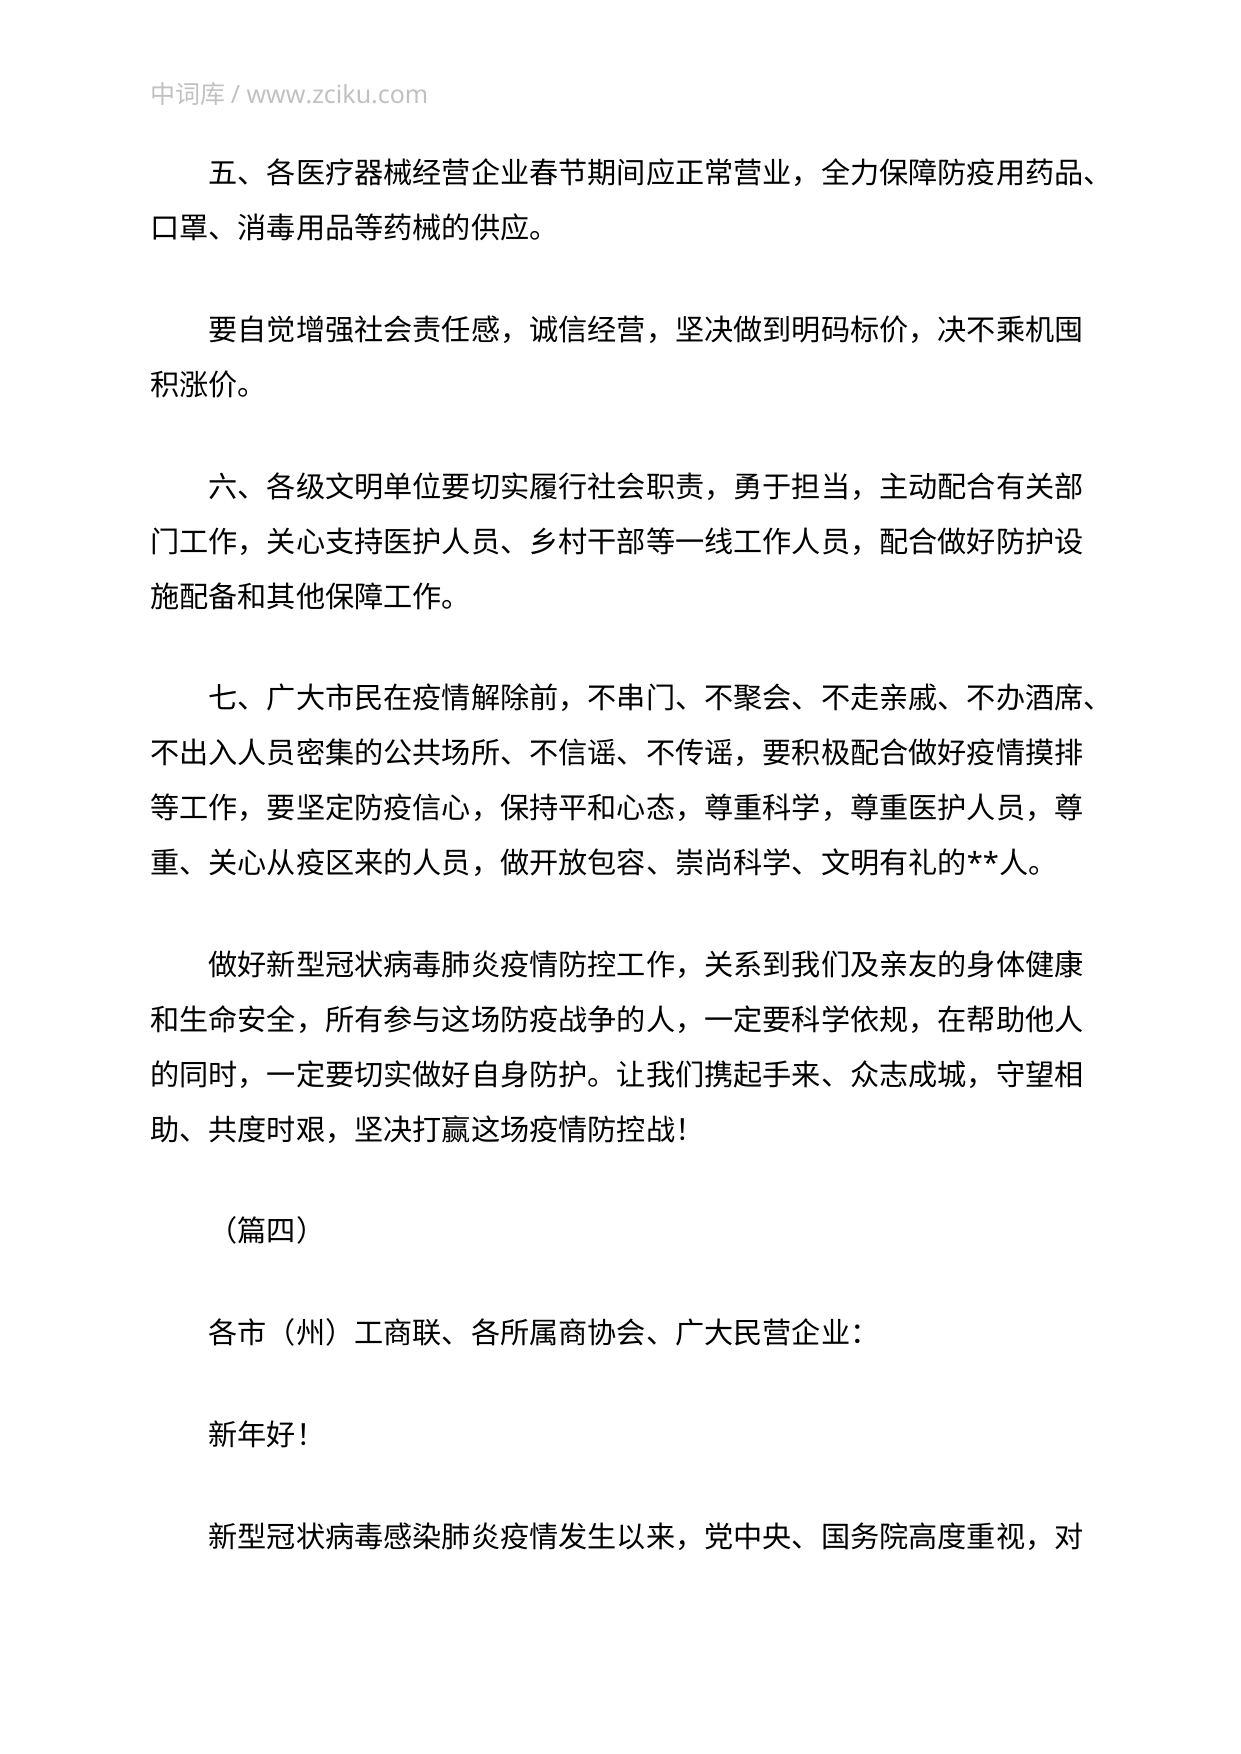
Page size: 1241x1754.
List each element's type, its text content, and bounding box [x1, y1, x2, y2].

text 七、广大市民在疫情解除前，不串门、不聚会、不走亲戚、不办酒席、不出入人员密集的公共场所、不信谣、不传谣，要积极配合做好疫情摸排等工作，要坚定防疫信心，保持平和心态，尊重科学，尊重医护人员，尊重、关心从疫区来的人员，做开放包容、崇尚科学、文明有礼的**人。 [150, 675, 1090, 882]
text 做好新型冠状病毒肺炎疫情防控工作，关系到我们及亲友的身体健康和生命安全，所有参与这场防疫战争的人，一定要科学依规，在帮助他人的同时，一定要切实做好自身防护。让我们携起手来、众志成城，守望相助、共度时艰，坚决打赢这场疫情防控战！ [150, 942, 1090, 1148]
text 五、各医疗器械经营企业春节期间应正常营业，全力保障防疫用药品、口罩、消毒用品等药械的供应。 [150, 150, 1090, 247]
text 六、各级文明单位要切实履行社会职责，勇于担当，主动配合有关部门工作，关心支持医护人员、乡村干部等一线工作人员，配合做好防护设施配备和其他保障工作。 [150, 463, 1090, 615]
text （篇四） [150, 1208, 1090, 1250]
text 各市（州）工商联、各所属商协会、广大民营企业： [150, 1310, 1090, 1352]
text 要自觉增强社会责任感，诚信经营，坚决做到明码标价，决不乘机囤积涨价。 [150, 307, 1090, 404]
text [150, 1513, 1090, 1556]
text 新年好！ [150, 1412, 1090, 1454]
